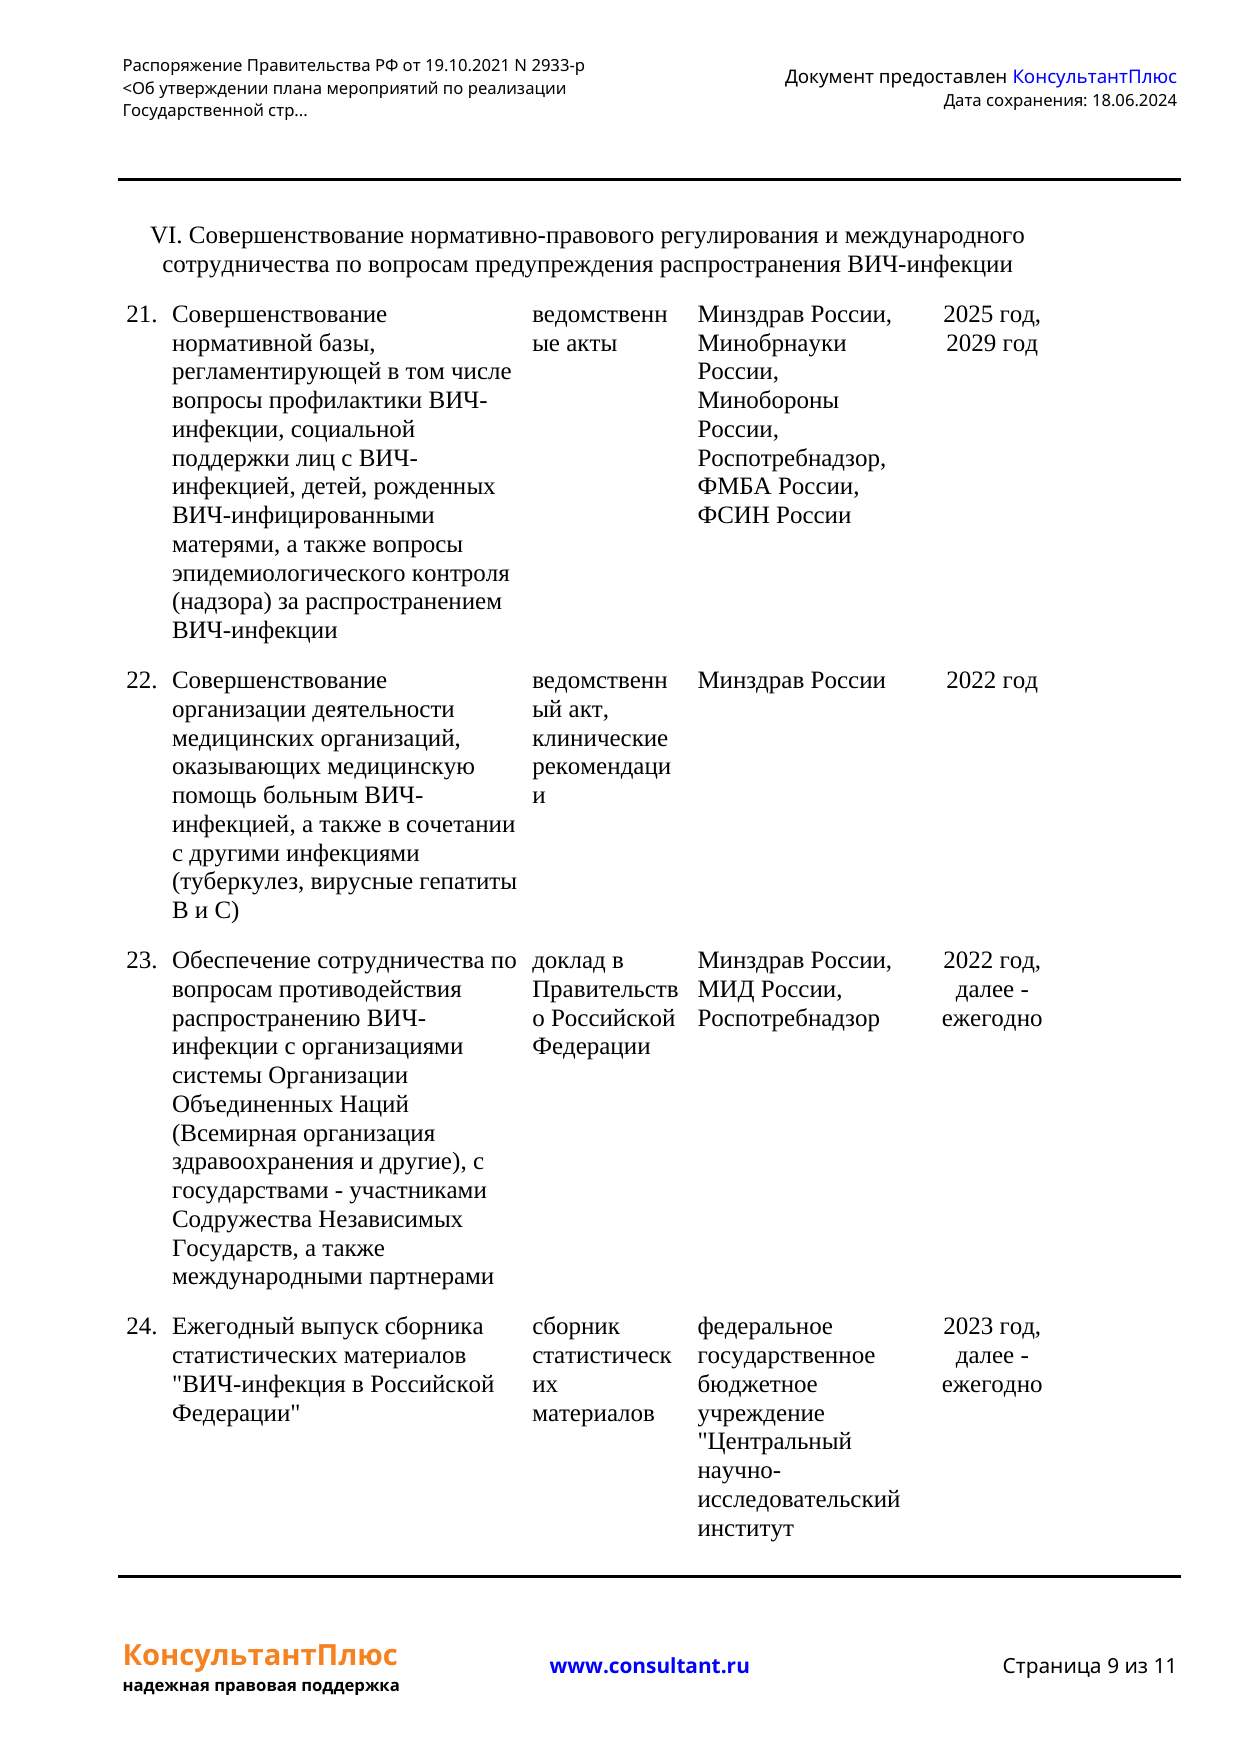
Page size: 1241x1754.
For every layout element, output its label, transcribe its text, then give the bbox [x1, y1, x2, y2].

table_cell VI. Совершенствование нормативно-правового регулирования и международного сотрудничества по вопросам предупреждения распространения ВИЧ-инфекции [118, 210, 1057, 288]
table_cell Совершенствование организации деятельности медицинских организаций, оказывающих медицинскую помощь больным ВИЧ-инфекцией, а также в сочетании с другими инфекциями (туберкулез, вирусные гепатиты B и C) [165, 655, 526, 934]
table_cell 23. [118, 935, 165, 1301]
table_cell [526, 1301, 691, 1552]
table_cell 21. [118, 288, 165, 654]
table_cell 22. [118, 655, 165, 934]
table_cell ведомственные акты [526, 288, 691, 654]
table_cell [927, 1301, 1057, 1552]
table_cell 2022 год [927, 655, 1057, 934]
table_cell Минздрав России [691, 655, 927, 934]
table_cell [165, 1301, 526, 1552]
table_cell Минздрав России, МИД России, Роспотребнадзор [691, 935, 927, 1301]
table_cell доклад в Правительство Российской Федерации [526, 935, 691, 1301]
table_cell ведомственный акт, клинические рекомендации [526, 655, 691, 934]
table_cell Минздрав России, Минобрнауки России, Минобороны России, Роспотребнадзор, ФМБА России, ФСИН России [691, 288, 927, 654]
table_cell 2022 год, далее - ежегодно [927, 935, 1057, 1301]
table_cell Совершенствование нормативной базы, регламентирующей в том числе вопросы профилактики ВИЧ-инфекции, социальной поддержки лиц с ВИЧ-инфекцией, детей, рожденных ВИЧ-инфицированными матерями, а также вопросы эпидемиологического контроля (надзора) за распространением ВИЧ-инфекции [165, 288, 526, 654]
table_cell Обеспечение сотрудничества по вопросам противодействия распространению ВИЧ-инфекции с организациями системы Организации Объединенных Наций (Всемирная организация здравоохранения и другие), с государствами - участниками Содружества Независимых Государств, а также международными партнерами [165, 935, 526, 1301]
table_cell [691, 1301, 927, 1552]
table_cell 2025 год, 2029 год [927, 288, 1057, 654]
table_cell 24. [118, 1301, 165, 1552]
